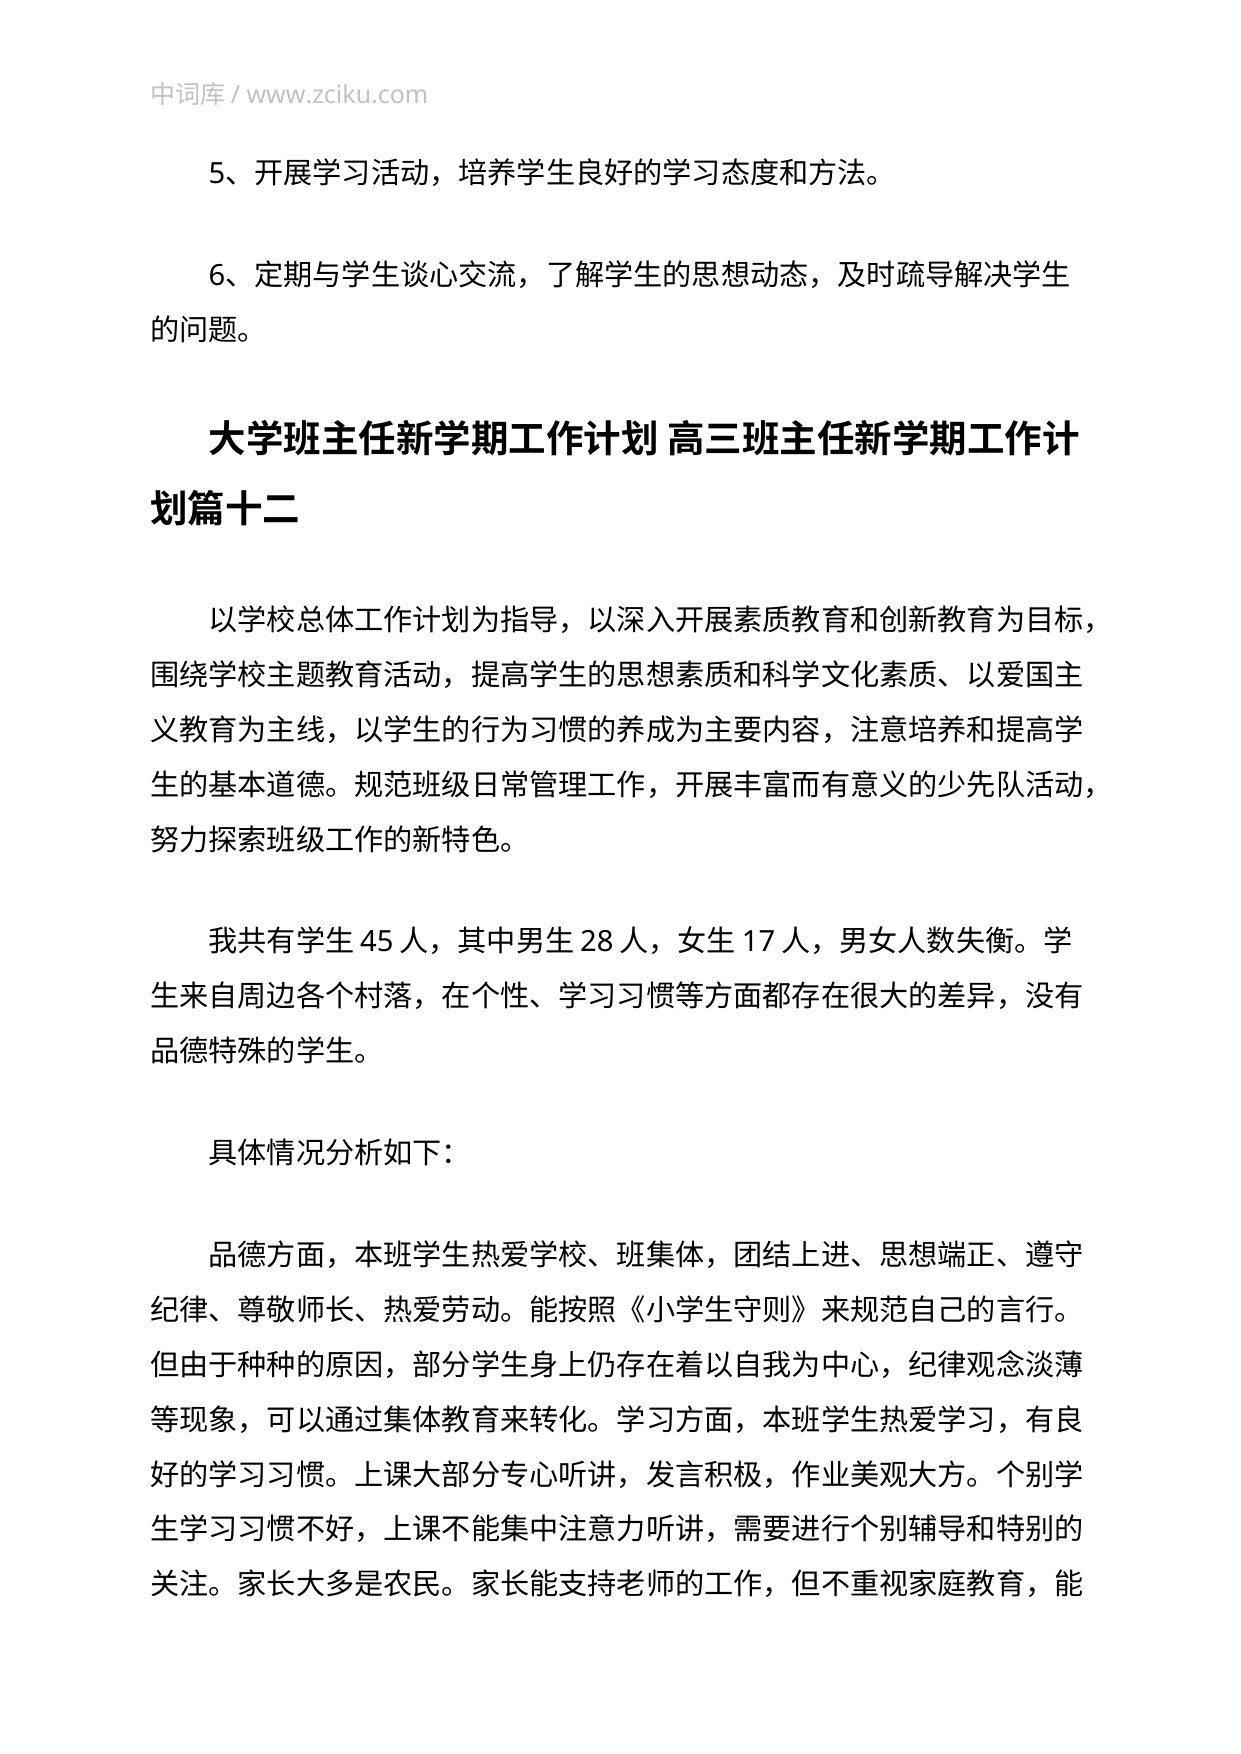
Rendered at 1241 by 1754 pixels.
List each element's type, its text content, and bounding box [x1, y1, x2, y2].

text 6、定期与学生谈心交流，了解学生的思想动态，及时疏导解决学生的问题。 [150, 252, 1090, 349]
text 我共有学生45人，其中男生28人，女生17人，男女人数失衡。学生来自周边各个村落，在个性、学习习惯等方面都存在很大的差异，没有品德特殊的学生。 [150, 918, 1090, 1070]
text 以学校总体工作计划为指导，以深入开展素质教育和创新教育为目标，围绕学校主题教育活动，提高学生的思想素质和科学文化素质、以爱国主义教育为主线，以学生的行为习惯的养成为主要内容，注意培养和提高学生的基本道德。规范班级日常管理工作，开展丰富而有意义的少先队活动，努力探索班级工作的新特色。 [150, 597, 1090, 858]
text 大学班主任新学期工作计划 高三班主任新学期工作计划篇十二 [150, 409, 1090, 533]
text 5、开展学习活动，培养学生良好的学习态度和方法。 [150, 150, 1090, 192]
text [150, 1231, 1090, 1603]
text 具体情况分析如下： [150, 1130, 1090, 1172]
